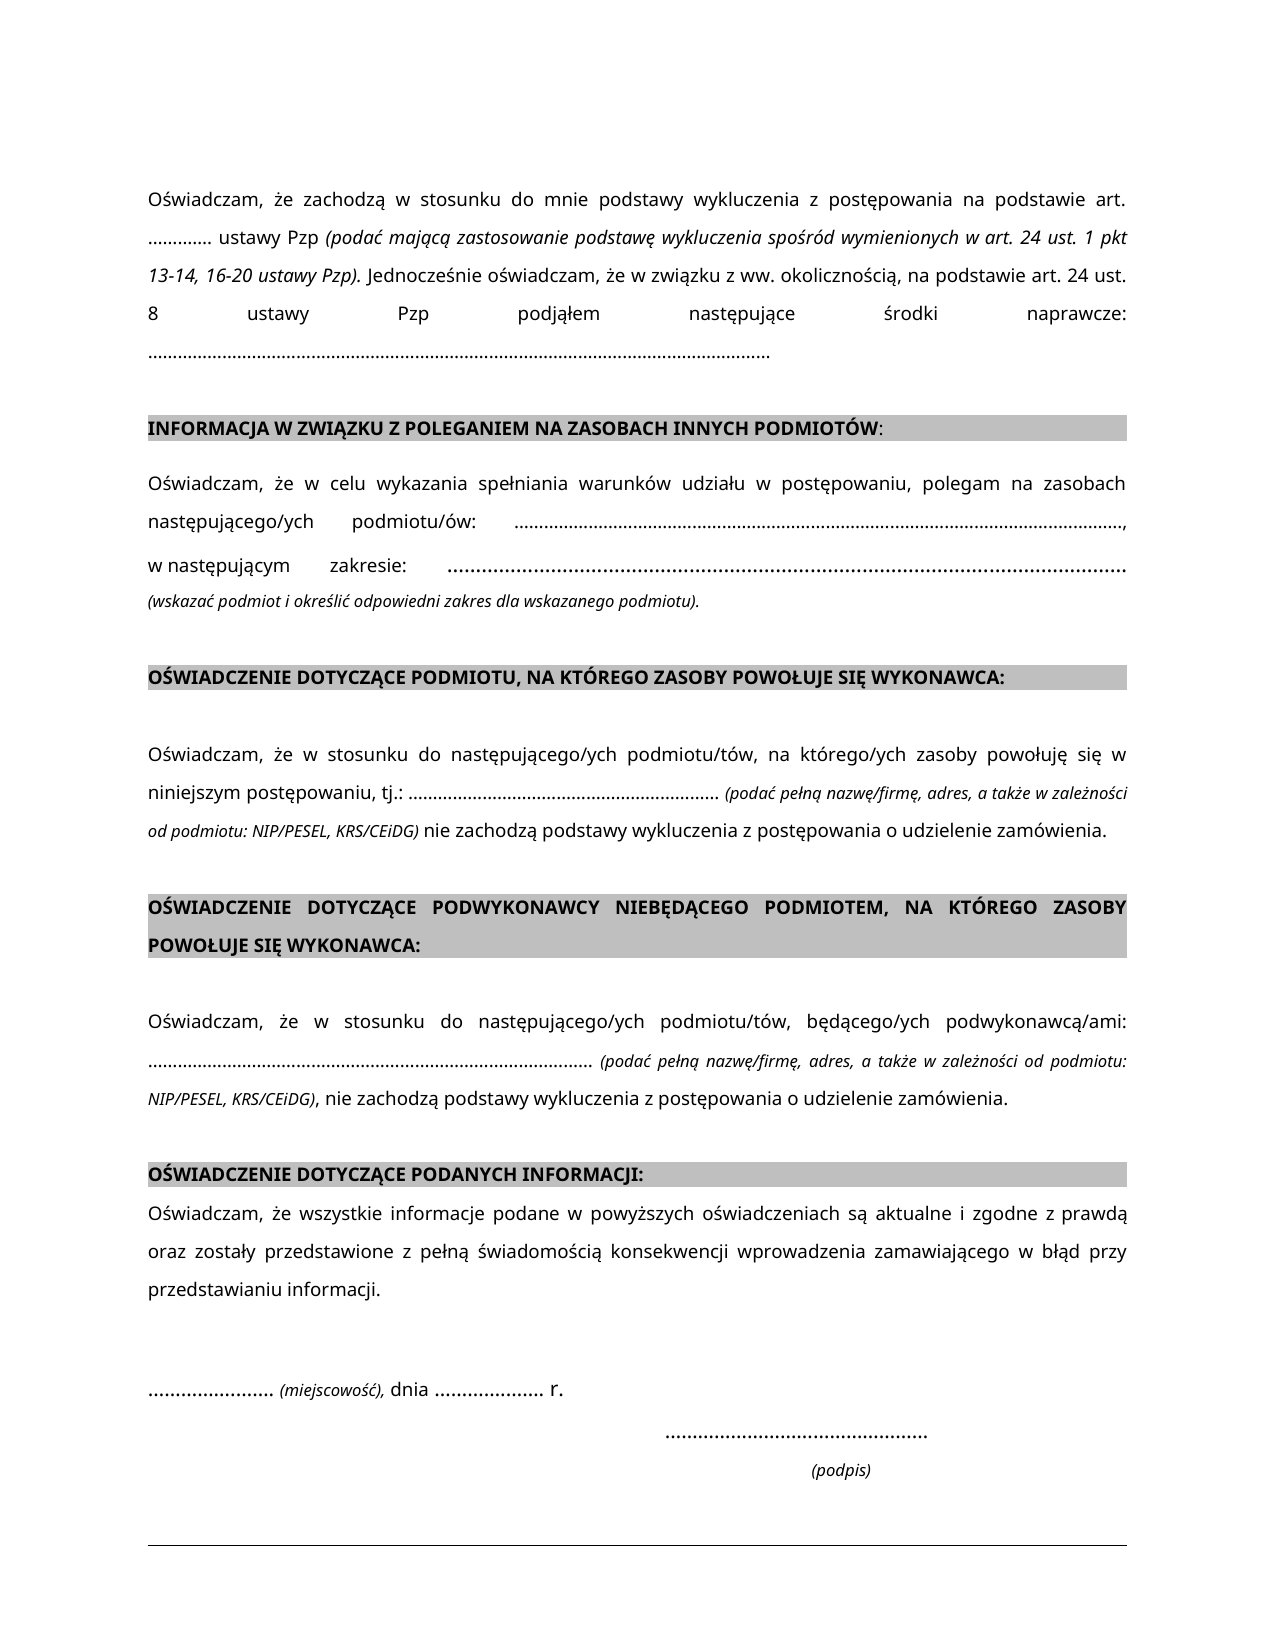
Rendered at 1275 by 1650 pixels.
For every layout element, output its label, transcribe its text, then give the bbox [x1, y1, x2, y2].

text OŚWIADCZENIE DOTYCZĄCE PODWYKONAWCY NIEBĘDĄCEGO PODMIOTEM, NA KTÓREGO ZASOBY POWOŁUJE SIĘ WYKONAWCA: [148, 894, 1127, 958]
text Oświadczam, że w celu wykazania spełniania warunków udziału w postępowaniu, polegam na zasobach następującego/ych podmiotu/ów: …………………………………………………………………...…………………………..…………., w następującym zakresie: ………………………………………………………………………………….…………………… (wskazać podmiot i określić odpowiedni zakres dla wskazanego podmiotu). [148, 470, 1127, 613]
text Oświadczam, że wszystkie informacje podane w powyższych oświadczeniach są aktualne i zgodne z prawdą oraz zostały przedstawione z pełną świadomością konsekwencji wprowadzenia zamawiającego w błąd przy przedstawianiu informacji. [148, 1200, 1127, 1302]
text OŚWIADCZENIE DOTYCZĄCE PODMIOTU, NA KTÓREGO ZASOBY POWOŁUJE SIĘ WYKONAWCA: [148, 665, 1127, 690]
text ………………………………………… [148, 1416, 1127, 1445]
text (podpis) [738, 1459, 1127, 1482]
text Oświadczam, że w stosunku do następującego/ych podmiotu/tów, na którego/ych zasoby powołuję się w niniejszym postępowaniu, tj.: ……………………………………………………… (podać pełną nazwę/firmę, adres, a także w zależności od podmiotu: NIP/PESEL, KRS/CEiDG) nie zachodzą podstawy wykluczenia z postępowania o udzielenie zamówienia. [148, 741, 1127, 843]
text Oświadczam, że zachodzą w stosunku do mnie podstawy wykluczenia z postępowania na podstawie art. …………. ustawy Pzp (podać mającą zastosowanie podstawę wykluczenia spośród wymienionych w art. 24 ust. 1 pkt 13-14, 16-20 ustawy Pzp). Jednocześnie oświadczam, że w związku z ww. okolicznością, na podstawie art. 24 ust. 8 ustawy Pzp podjąłem następujące środki naprawcze:……………………………………………………………………………………………………………… [148, 186, 1127, 364]
text INFORMACJA W ZWIĄZKU Z POLEGANIEM NA ZASOBACH INNYCH PODMIOTÓW: [148, 415, 1127, 441]
text OŚWIADCZENIE DOTYCZĄCE PODANYCH INFORMACJI: [148, 1162, 1127, 1187]
text …………….……. (miejscowość), dnia ………….……. r. [148, 1374, 1127, 1402]
text Oświadczam, że w stosunku do następującego/ych podmiotu/tów, będącego/ych podwykonawcą/ami: ……………………………………………………………………..….…… (podać pełną nazwę/firmę, adres, a także w zależności od podmiotu: NIP/PESEL, KRS/CEiDG), nie zachodzą podstawy wykluczenia z postępowania o udzielenie zamówienia. [148, 1009, 1127, 1111]
